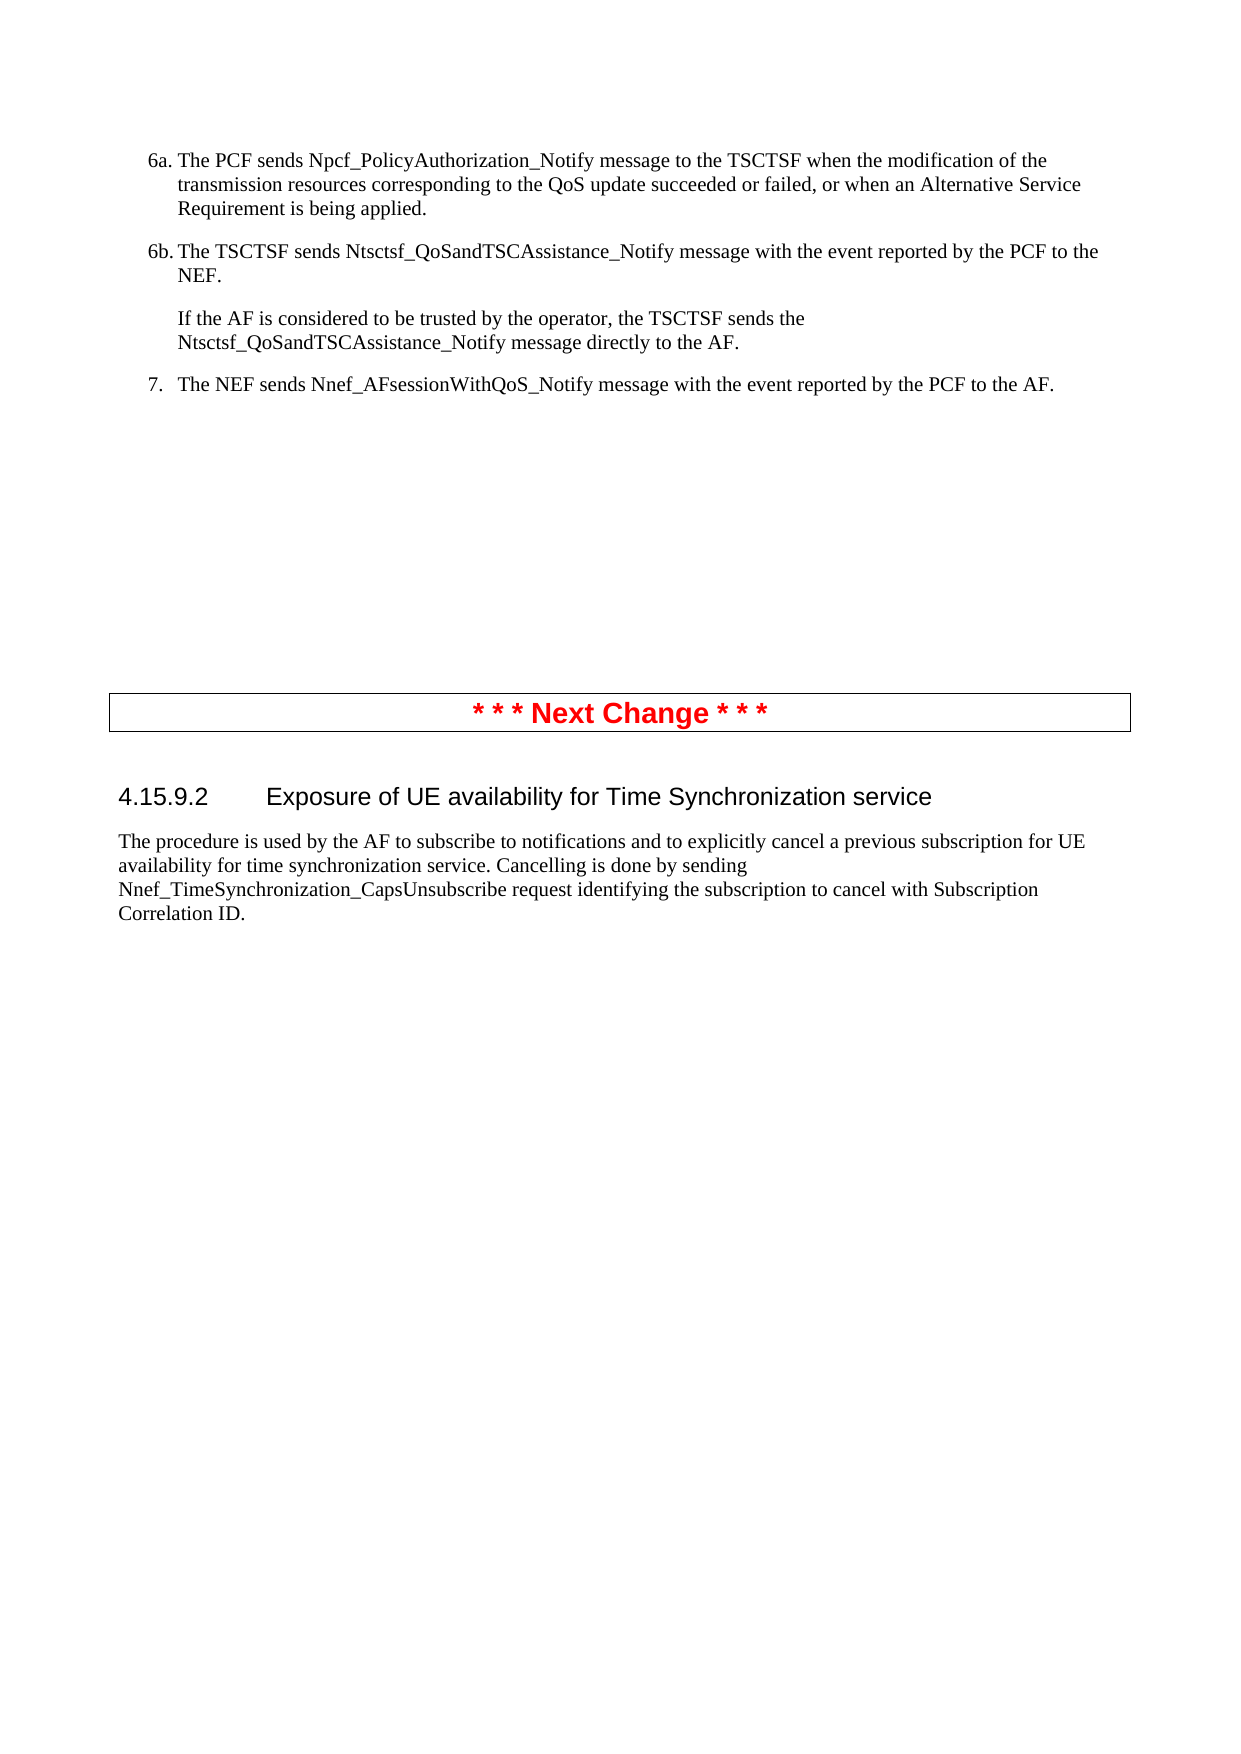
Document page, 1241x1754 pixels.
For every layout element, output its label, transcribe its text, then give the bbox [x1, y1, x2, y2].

text 6a. The PCF sends Npcf_PolicyAuthorization_Notify message to the TSCTSF when the modification of the transmission resources corresponding to the QoS update succeeded or failed, or when an Alternative Service Requirement is being applied. [148, 148, 1122, 220]
text 7. The NEF sends Nnef_AFsessionWithQoS_Notify message with the event reported by the PCF to the AF. [148, 372, 1122, 396]
subtitle 4.15.9.2 Exposure of UE availability for Time Synchronization service [118, 782, 1122, 810]
text 6b. The TSCTSF sends Ntsctsf_QoSandTSCAssistance_Notify message with the event reported by the PCF to the NEF. [148, 239, 1122, 287]
text If the AF is considered to be trusted by the operator, the TSCTSF sends the Ntsctsf_QoSandTSCAssistance_Notify message directly to the AF. [148, 306, 1122, 354]
text The procedure is used by the AF to subscribe to notifications and to explicitly cancel a previous subscription for UE availability for time synchronization service. Cancelling is done by sending Nnef_TimeSynchronization_CapsUnsubscribe request identifying the subscription to cancel with Subscription Correlation ID. [118, 829, 1122, 925]
text * * * Next Change * * * [110, 694, 1130, 731]
